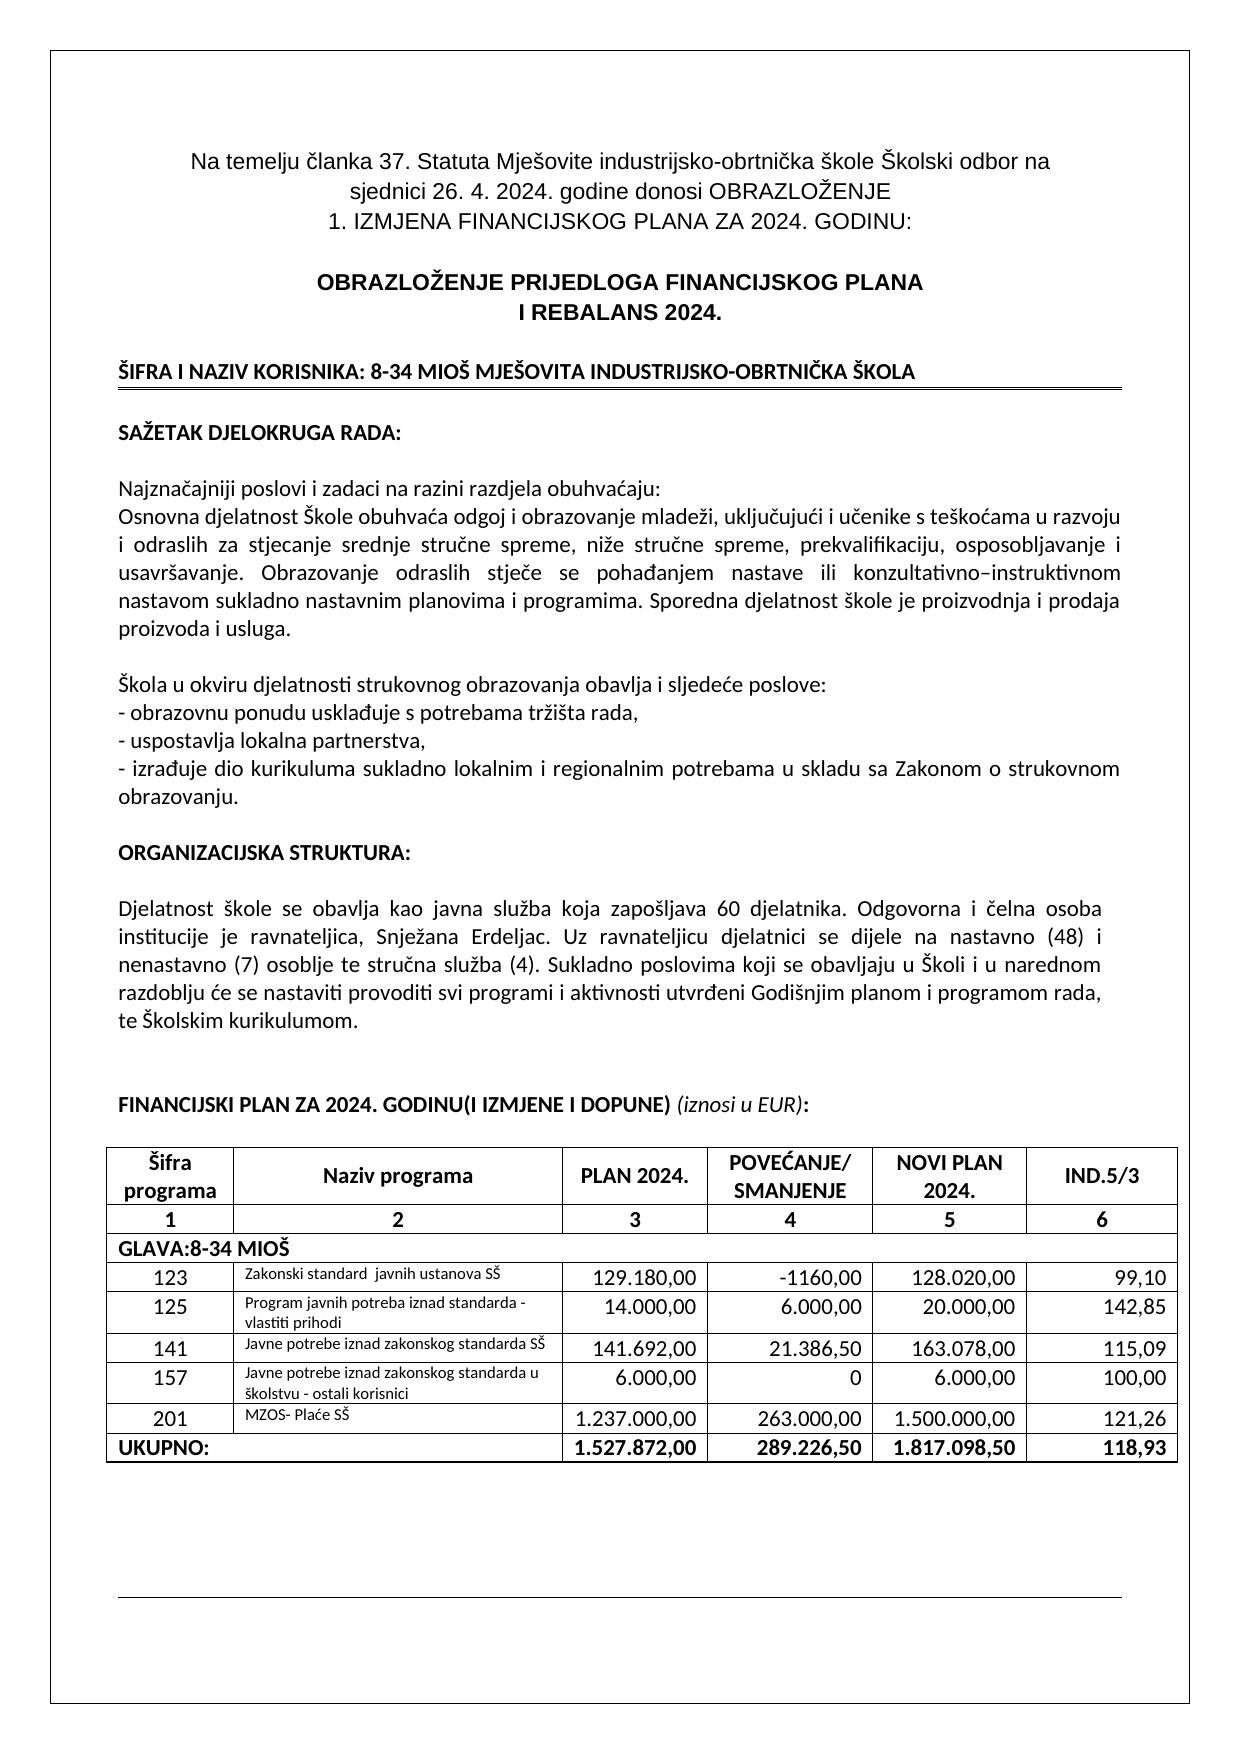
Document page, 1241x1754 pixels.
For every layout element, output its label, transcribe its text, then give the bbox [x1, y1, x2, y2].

table_cell -1160,00 [708, 1263, 872, 1291]
table_cell 6.000,00 [563, 1363, 707, 1403]
text sjednici 26. 4. 2024. godine donosi OBRAZLOŽENJE [118, 178, 1122, 204]
table_cell 1.527.872,00 [563, 1434, 707, 1461]
table_cell 263.000,00 [708, 1404, 872, 1432]
text Osnovna djelatnost Škole obuhvaća odgoj i obrazovanje mladeži, uključujući i učenike s teškoćama u razvoju i odraslih za stjecanje srednje stručne spreme, niže stručne spreme, prekvalifikaciju, osposobljavanje i usavršavanje. Obrazovanje odraslih stječe se pohađanjem nastave ili konzultativno–instruktivnom nastavom sukladno nastavnim planovima i programima. Sporedna djelatnost škole je proizvodnja i prodaja proizvoda i usluga. [118, 502, 1122, 642]
table_cell 1 [107, 1205, 233, 1233]
table_header PLAN 2024. [563, 1148, 707, 1204]
table_cell UKUPNO: [107, 1434, 562, 1461]
table_cell 1.817.098,50 [873, 1434, 1026, 1461]
table_cell 201 [107, 1404, 233, 1432]
table_cell 289.226,50 [708, 1434, 872, 1461]
table_header NOVI PLAN 2024. [873, 1148, 1026, 1204]
table_cell 141.692,00 [563, 1334, 707, 1362]
table_header IND.5/3 [1027, 1148, 1177, 1204]
table_cell 115,09 [1027, 1334, 1177, 1362]
table_header POVEĆANJE/ SMANJENJE [708, 1148, 872, 1204]
text ORGANIZACIJSKA STRUKTURA: [118, 838, 1122, 866]
table_cell 5 [873, 1205, 1026, 1233]
table_cell 2 [234, 1205, 562, 1233]
table_cell 21.386,50 [708, 1334, 872, 1362]
table_cell Program javnih potreba iznad standarda - vlastiti prihodi [234, 1292, 562, 1333]
text - obrazovnu ponudu usklađuje s potrebama tržišta rada, [118, 698, 1122, 726]
table_cell 14.000,00 [563, 1292, 707, 1333]
table_cell 1.237.000,00 [563, 1404, 707, 1432]
table_cell 123 [107, 1263, 233, 1291]
text ŠIFRA I NAZIV KORISNIKA: 8-34 MIOŠ MJEŠOVITA INDUSTRIJSKO-OBRTNIČKA ŠKOLA [118, 357, 1122, 387]
text Škola u okviru djelatnosti strukovnog obrazovanja obavlja i sljedeće poslove: [118, 670, 1122, 698]
text - uspostavlja lokalna partnerstva, [118, 726, 1122, 754]
text FINANCIJSKI PLAN ZA 2024. GODINU(I IZMJENE I DOPUNE) (iznosi u EUR): [118, 1091, 1122, 1119]
table_cell 6.000,00 [708, 1292, 872, 1333]
table_cell 141 [107, 1334, 233, 1362]
table_cell 0 [708, 1363, 872, 1403]
table_cell 100,00 [1027, 1363, 1177, 1403]
table_cell 157 [107, 1363, 233, 1403]
text I REBALANS 2024. [118, 299, 1122, 325]
table_cell 128.020,00 [873, 1263, 1026, 1291]
table_cell Zakonski standard javnih ustanova SŠ [234, 1263, 562, 1291]
text Djelatnost škole se obavlja kao javna služba koja zapošljava 60 djelatnika. Odgovorna i čelna osoba institucije je ravnateljica, Snježana Erdeljac. Uz ravnateljicu djelatnici se dijele na nastavno (48) i nenastavno (7) osoblje te stručna služba (4). Sukladno poslovima koji se obavljaju u Školi i u narednom razdoblju će se nastaviti provoditi svi programi i aktivnosti utvrđeni Godišnjim planom i programom rada, te Školskim kurikulumom. [118, 894, 1103, 1034]
table_cell 99,10 [1027, 1263, 1177, 1291]
table_cell 163.078,00 [873, 1334, 1026, 1362]
table_cell 129.180,00 [563, 1263, 707, 1291]
table_cell 3 [563, 1205, 707, 1233]
table_cell 4 [708, 1205, 872, 1233]
table_cell 6.000,00 [873, 1363, 1026, 1403]
table_cell Javne potrebe iznad zakonskog standarda SŠ [234, 1334, 562, 1362]
table_header Naziv programa [234, 1148, 562, 1204]
table_cell 142,85 [1027, 1292, 1177, 1333]
text OBRAZLOŽENJE PRIJEDLOGA FINANCIJSKOG PLANA [118, 268, 1122, 295]
text 1. IZMJENA FINANCIJSKOG PLANA ZA 2024. GODINU: [118, 208, 1122, 234]
table_cell MZOS- Plaće SŠ [234, 1404, 562, 1432]
text SAŽETAK DJELOKRUGA RADA: [118, 418, 1122, 446]
table_cell GLAVA:8-34 MIOŠ [107, 1234, 1177, 1262]
table_header Šifra programa [107, 1148, 233, 1204]
text Na temelju članka 37. Statuta Mješovite industrijsko-obrtnička škole Školski odbor na [118, 148, 1122, 174]
text - izrađuje dio kurikuluma sukladno lokalnim i regionalnim potrebama u skladu sa Zakonom o strukovnom obrazovanju. [118, 754, 1122, 810]
table_cell Javne potrebe iznad zakonskog standarda u školstvu - ostali korisnici [234, 1363, 562, 1403]
table_cell 125 [107, 1292, 233, 1333]
table_cell 20.000,00 [873, 1292, 1026, 1333]
table_cell 1.500.000,00 [873, 1404, 1026, 1432]
text Najznačajniji poslovi i zadaci na razini razdjela obuhvaćaju: [118, 474, 1122, 502]
table_cell 121,26 [1027, 1404, 1177, 1432]
table_cell 118,93 [1027, 1434, 1177, 1461]
table_cell 6 [1027, 1205, 1177, 1233]
